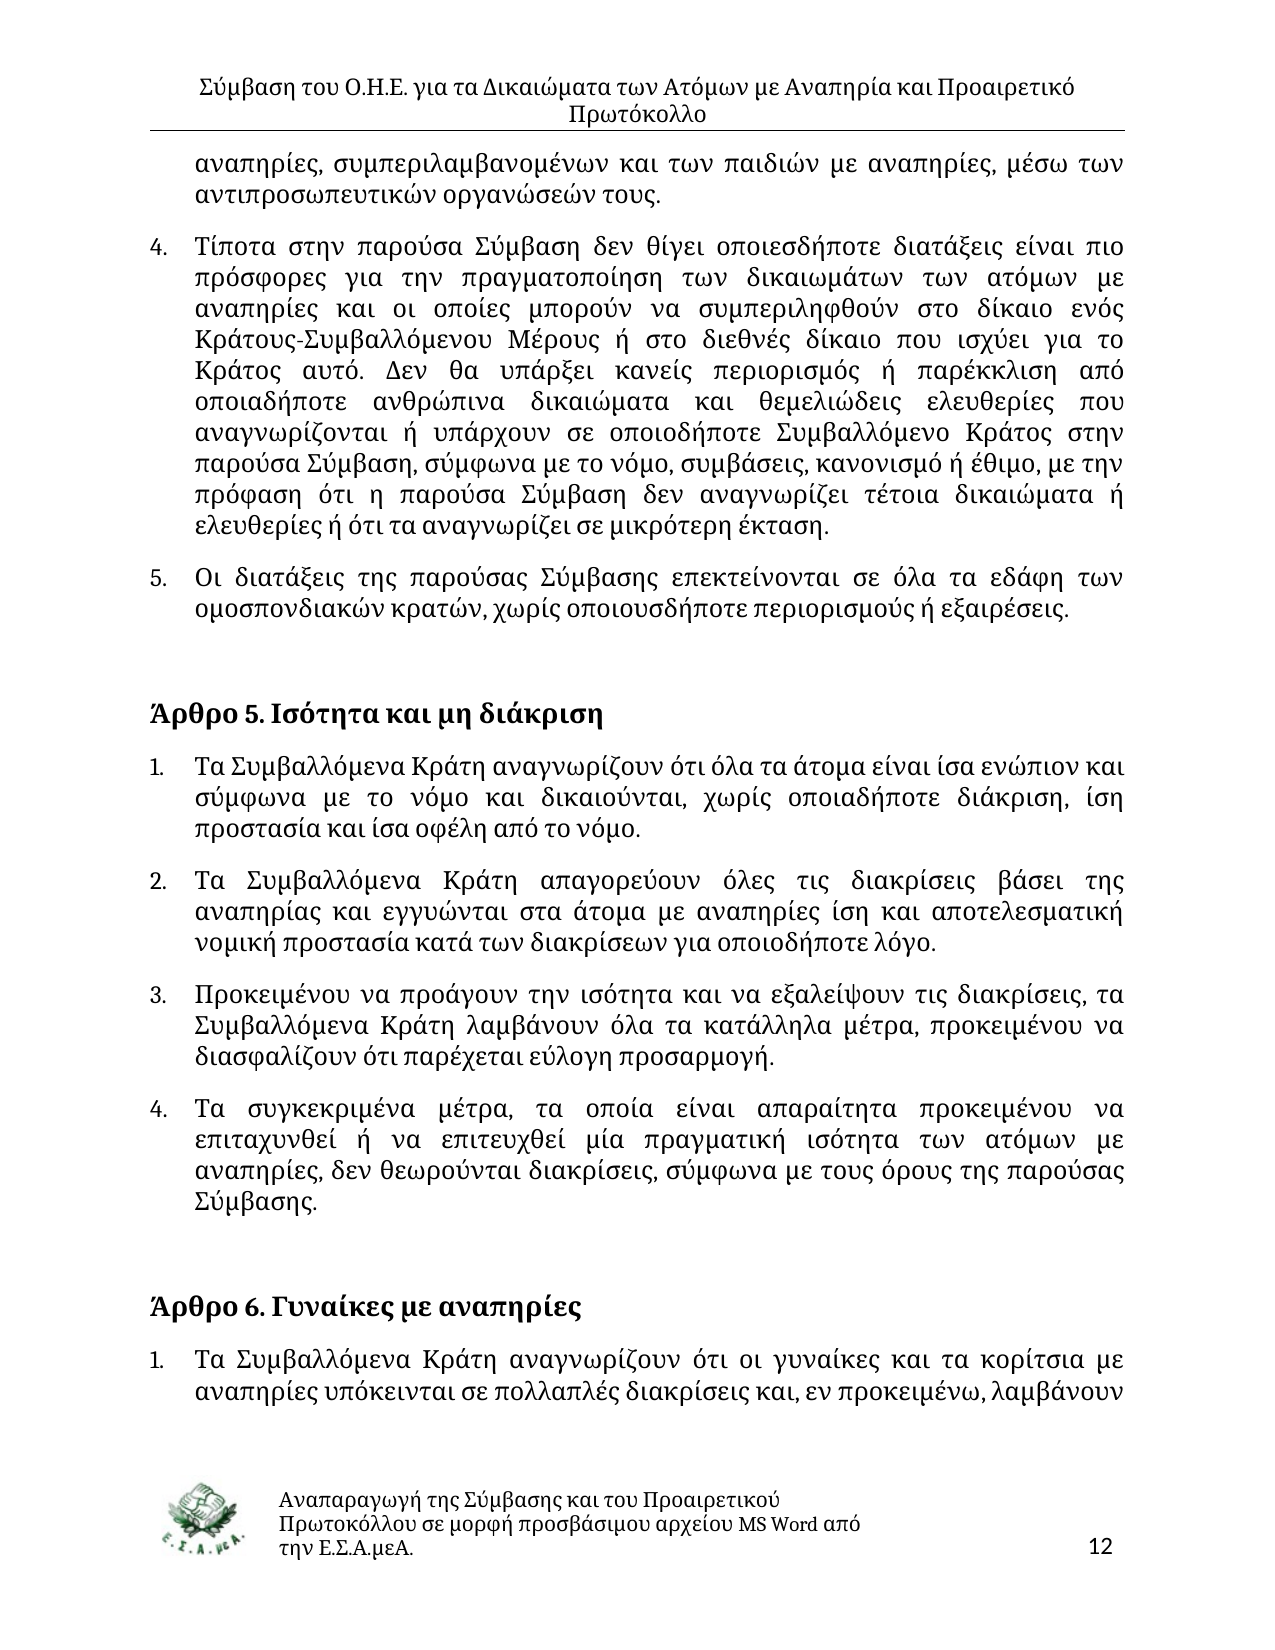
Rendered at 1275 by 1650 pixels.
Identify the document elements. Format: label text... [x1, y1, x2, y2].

picture [161, 1475, 247, 1561]
list Οι διατάξεις της παρούσας Σύμβασης επεκτείνονται σε όλα τα εδάφη των ομοσπονδιακών κρατών, χωρίς οποιουσδήποτε περιορισμούς ή εξαιρέσεις. [150, 564, 1125, 624]
list Τίποτα στην παρούσα Σύμβαση δεν θίγει οποιεσδήποτε διατάξεις είναι πιο πρόσφορες για την πραγματοποίηση των δικαιωμάτων των ατόμων με αναπηρίες και οι οποίες μπορούν να συμπεριληφθούν στο δίκαιο ενός Κράτους-Συμβαλλόμενου Μέρους ή στο διεθνές δίκαιο που ισχύει για το Κράτος αυτό. Δεν θα υπάρξει κανείς περιορισμός ή παρέκκλιση από οποιαδήποτε ανθρώπινα δικαιώματα και θεμελιώδεις ελευθερίες που αναγνωρίζονται ή υπάρχουν σε οποιοδήποτε Συμβαλλόμενο Κράτος στην παρούσα Σύμβαση, σύμφωνα με το νόμο, συμβάσεις, κανονισμό ή έθιμο, με την πρόφαση ότι η παρούσα Σύμβαση δεν αναγνωρίζει τέτοια δικαιώματα ή ελευθερίες ή ότι τα αναγνωρίζει σε μικρότερη έκταση. [150, 233, 1125, 541]
list Προκειμένου να προάγουν την ισότητα και να εξαλείψουν τις διακρίσεις, τα Συμβαλλόμενα Κράτη λαμβάνουν όλα τα κατάλληλα μέτρα, προκειμένου να διασφαλίζουν ότι παρέχεται εύλογη προσαρμογή. [150, 981, 1125, 1072]
list Τα Συμβαλλόμενα Κράτη αναγνωρίζουν ότι όλα τα άτομα είναι ίσα ενώπιον και σύμφωνα με το νόμο και δικαιούνται, χωρίς οποιαδήποτε διάκριση, ίση προστασία και ίσα οφέλη από το νόμο. [150, 753, 1125, 844]
subtitle Άρθρο 5. Ισότητα και μη διάκριση [150, 699, 1125, 730]
subtitle Άρθρο 6. Γυναίκες με αναπηρίες [150, 1292, 1125, 1323]
list Τα συγκεκριμένα μέτρα, τα οποία είναι απαραίτητα προκειμένου να επιταχυνθεί ή να επιτευχθεί μία πραγματική ισότητα των ατόμων με αναπηρίες, δεν θεωρούνται διακρίσεις, σύμφωνα με τους όρους της παρούσας Σύμβασης. [150, 1095, 1125, 1217]
list Τα Συμβαλλόμενα Κράτη απαγορεύουν όλες τις διακρίσεις βάσει της αναπηρίας και εγγυώνται στα άτομα με αναπηρίες ίση και αποτελεσματική νομική προστασία κατά των διακρίσεων για οποιοδήποτε λόγο. [150, 867, 1125, 958]
